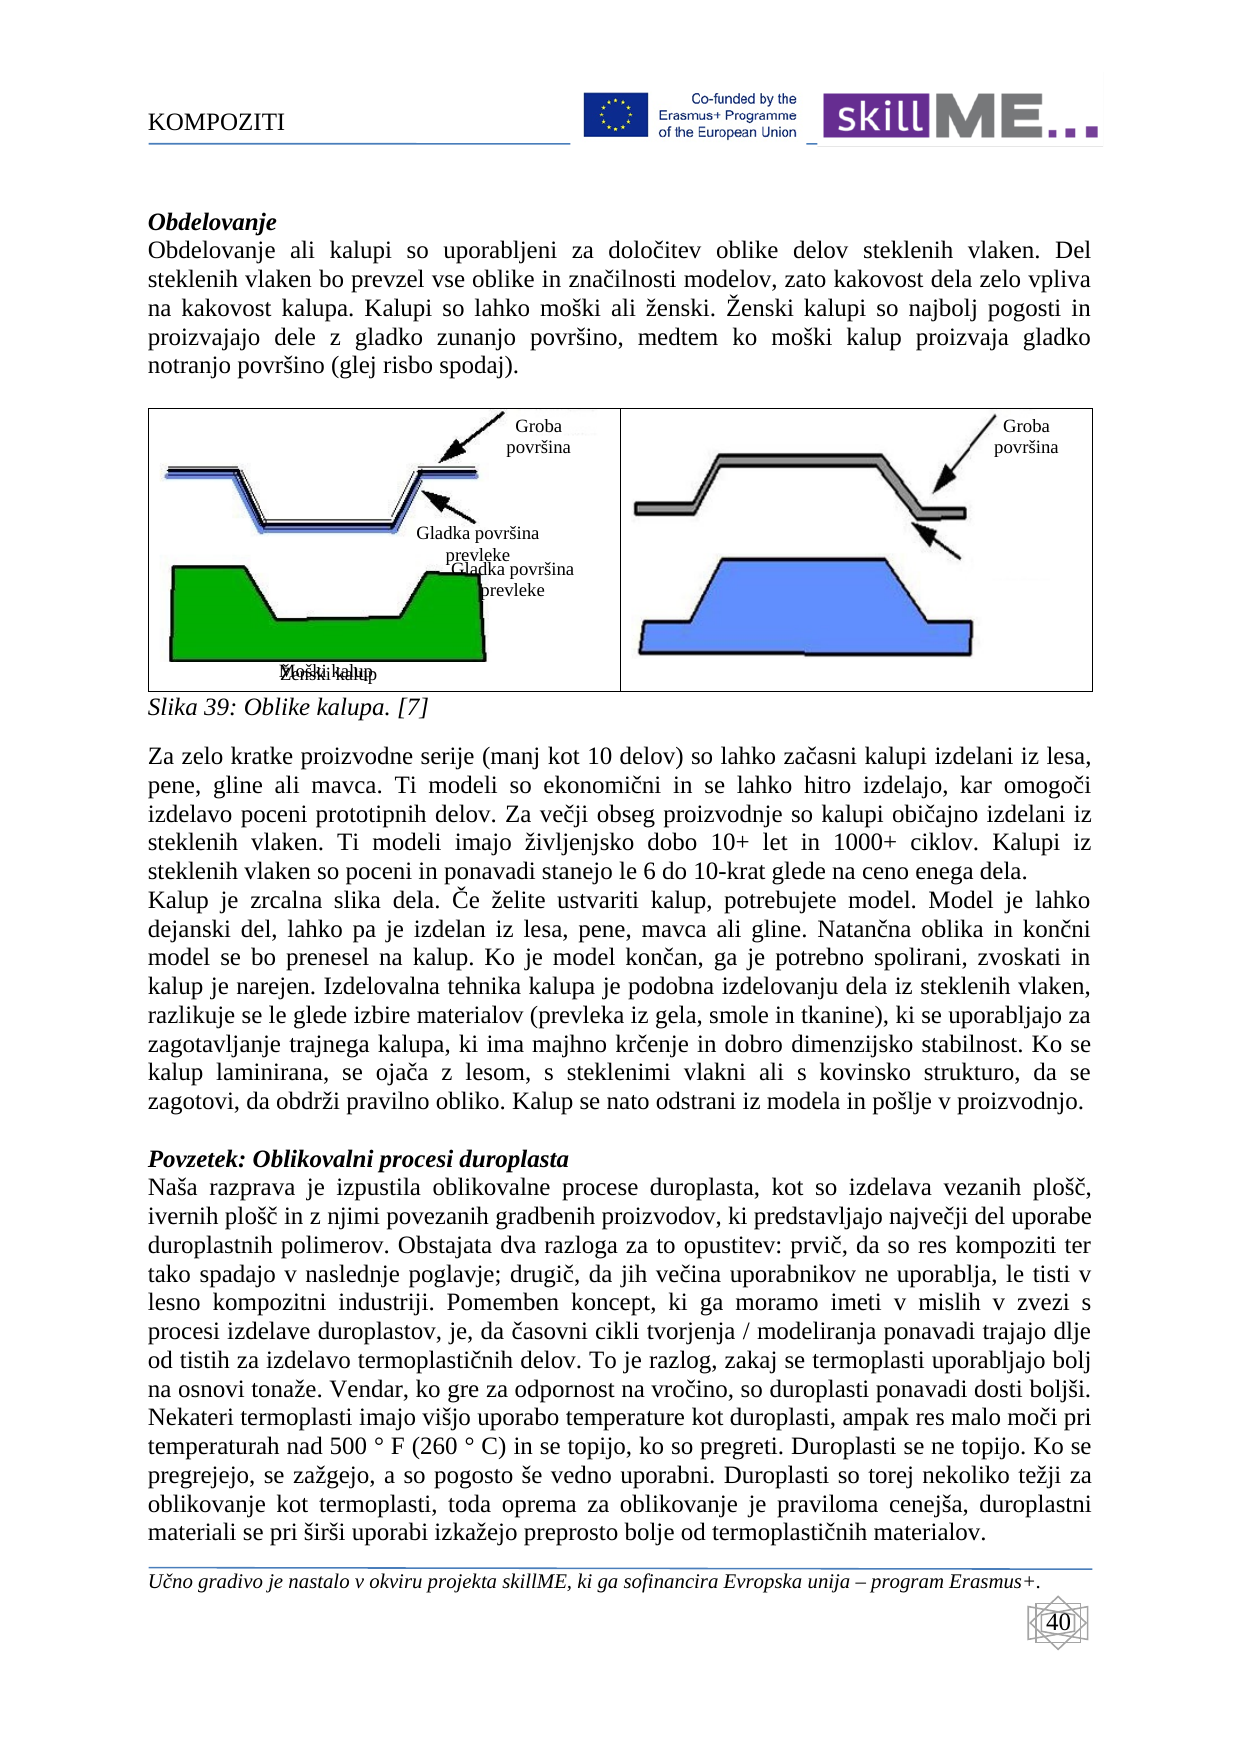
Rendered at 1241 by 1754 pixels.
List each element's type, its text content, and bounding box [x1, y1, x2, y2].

table_header [621, 409, 1092, 691]
text Obdelovanje ali kalupi so uporabljeni za določitev oblike delov steklenih vlaken. Del steklenih vlaken bo prevzel vse oblike in značilnosti modelov, zato kakovost dela zelo vpliva na kakovost kalupa. Kalupi so lahko moški ali ženski. Ženski kalupi so najbolj pogosti in proizvajajo dele z gladko zunanjo površino, medtem ko moški kalup proizvaja gladko notranjo površino (glej risbo spodaj). [148, 236, 1092, 379]
text Za zelo kratke proizvodne serije (manj kot 10 delov) so lahko začasni kalupi izdelani iz lesa, pene, gline ali mavca. Ti modeli so ekonomični in se lahko hitro izdelajo, kar omogoči izdelavo poceni prototipnih delov. Za večji obseg proizvodnje so kalupi običajno izdelani iz steklenih vlaken. Ti modeli imajo življenjsko dobo 10+ let in 1000+ ciklov. Kalupi iz steklenih vlaken so poceni in ponavadi stanejo le 6 do 10-krat glede na ceno enega dela. [148, 741, 1092, 885]
text Povzetek: Oblikovalni procesi duroplasta [148, 1144, 1092, 1172]
text Kalup je zrcalna slika dela. Če želite ustvariti kalup, potrebujete model. Model je lahko dejanski del, lahko pa je izdelan iz lesa, pene, mavca ali gline. Natančna oblika in končni model se bo prenesel na kalup. Ko je model končan, ga je potrebno spolirani, zvoskati in kalup je narejen. Izdelovalna tehnika kalupa je podobna izdelovanju dela iz steklenih vlaken, razlikuje se le glede izbire materialov (prevleka iz gela, smole in tkanine), ki se uporabljajo za zagotavljanje trajnega kalupa, ki ima majhno krčenje in dobro dimenzijsko stabilnost. Ko se kalup laminirana, se ojača z lesom, s steklenimi vlakni ali s kovinsko strukturo, da se zagotovi, da obdrži pravilno obliko. Kalup se nato odstrani iz modela in pošlje v proizvodnjo. [148, 885, 1092, 1115]
text Naša razprava je izpustila oblikovalne procese duroplasta, kot so izdelava vezanih plošč, ivernih plošč in z njimi povezanih gradbenih proizvodov, ki predstavljajo največji del uporabe duroplastnih polimerov. Obstajata dva razloga za to opustitev: prvič, da so res kompoziti ter tako spadajo v naslednje poglavje; drugič, da jih večina uporabnikov ne uporablja, le tisti v lesno kompozitni industriji. Pomemben koncept, ki ga moramo imeti v mislih v zvezi s procesi izdelave duroplastov, je, da časovni cikli tvorjenja / modeliranja ponavadi trajajo dlje od tistih za izdelavo termoplastičnih delov. To je razlog, zakaj se termoplasti uporabljajo bolj na osnovi tonaže. Vendar, ko gre za odpornost na vročino, so duroplasti ponavadi dosti boljši. Nekateri termoplasti imajo višjo uporabo temperature kot duroplasti, ampak res malo moči pri temperaturah nad 500 ° F (260 ° C) in se topijo, ko so pregreti. Duroplasti se ne topijo. Ko se pregrejejo, se zažgejo, a so pogosto še vedno uporabni. Duroplasti so torej nekoliko težji za oblikovanje kot termoplasti, toda oprema za oblikovanje je praviloma cenejša, duroplastni materiali se pri širši uporabi izkažejo preprosto bolje od termoplastičnih materialov. [148, 1172, 1092, 1546]
picture [159, 409, 598, 662]
picture [631, 409, 1050, 659]
picture [570, 80, 807, 149]
table_header [149, 409, 620, 691]
text Obdelovanje [148, 207, 1092, 236]
picture [817, 72, 1104, 147]
